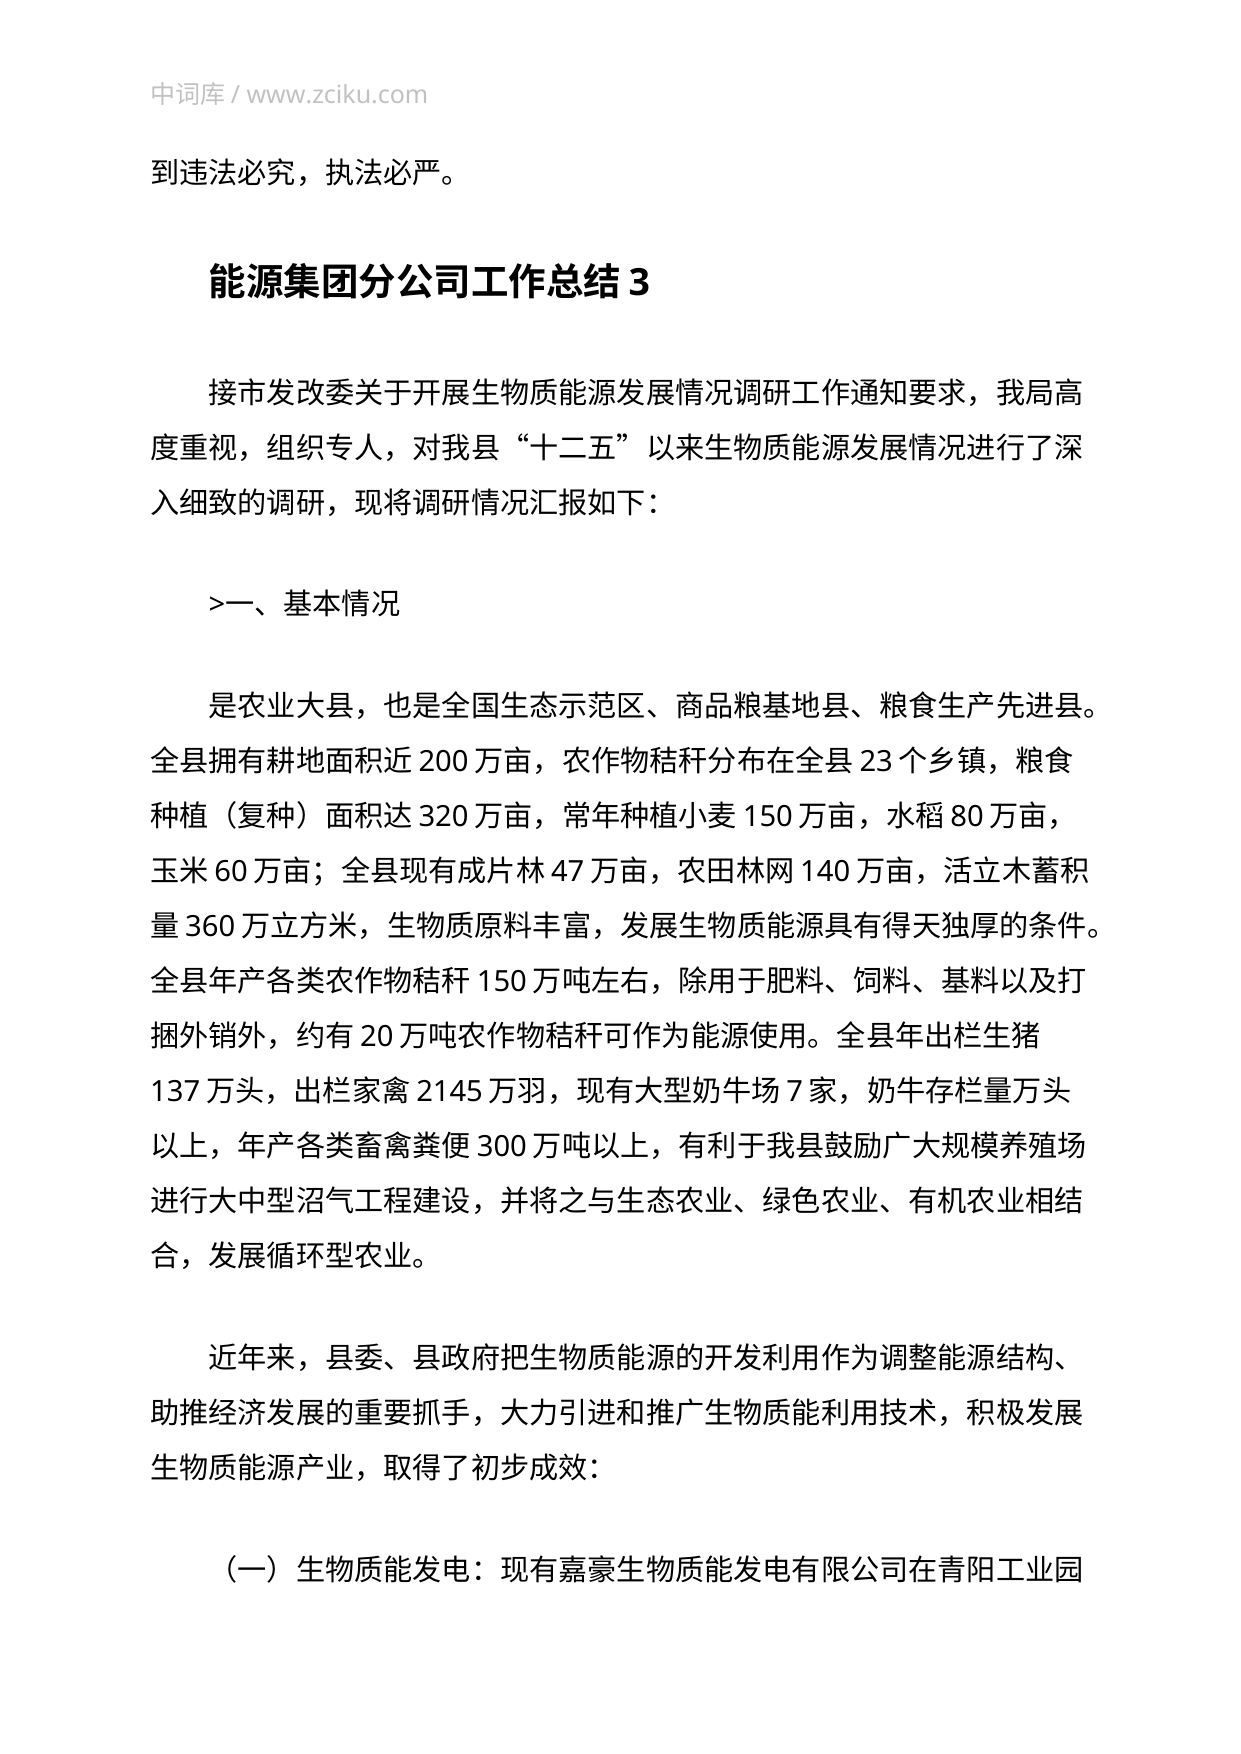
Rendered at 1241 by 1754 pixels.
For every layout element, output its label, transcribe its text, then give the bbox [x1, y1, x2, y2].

text 近年来，县委、县政府把生物质能源的开发利用作为调整能源结构、助推经济发展的重要抓手，大力引进和推广生物质能利用技术，积极发展生物质能源产业，取得了初步成效： [150, 1334, 1090, 1487]
text >一、基本情况 [150, 581, 1090, 623]
text 接市发改委关于开展生物质能源发展情况调研工作通知要求，我局高度重视，组织专人，对我县“十二五”以来生物质能源发展情况进行了深入细致的调研，现将调研情况汇报如下： [150, 369, 1090, 521]
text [150, 150, 1090, 192]
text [150, 1546, 1090, 1588]
text 能源集团分公司工作总结3 [150, 252, 1090, 306]
text 是农业大县，也是全国生态示范区、商品粮基地县、粮食生产先进县。全县拥有耕地面积近200万亩，农作物秸秆分布在全县23个乡镇，粮食种植（复种）面积达320万亩，常年种植小麦150万亩，水稻80万亩，玉米60万亩；全县现有成片林47万亩，农田林网140万亩，活立木蓄积量360万立方米，生物质原料丰富，发展生物质能源具有得天独厚的条件。全县年产各类农作物秸秆150万吨左右，除用于肥料、饲料、基料以及打捆外销外，约有20万吨农作物秸秆可作为能源使用。全县年出栏生猪137万头，出栏家禽2145万羽，现有大型奶牛场7家，奶牛存栏量万头以上，年产各类畜禽粪便300万吨以上，有利于我县鼓励广大规模养殖场进行大中型沼气工程建设，并将之与生态农业、绿色农业、有机农业相结合，发展循环型农业。 [150, 683, 1090, 1275]
